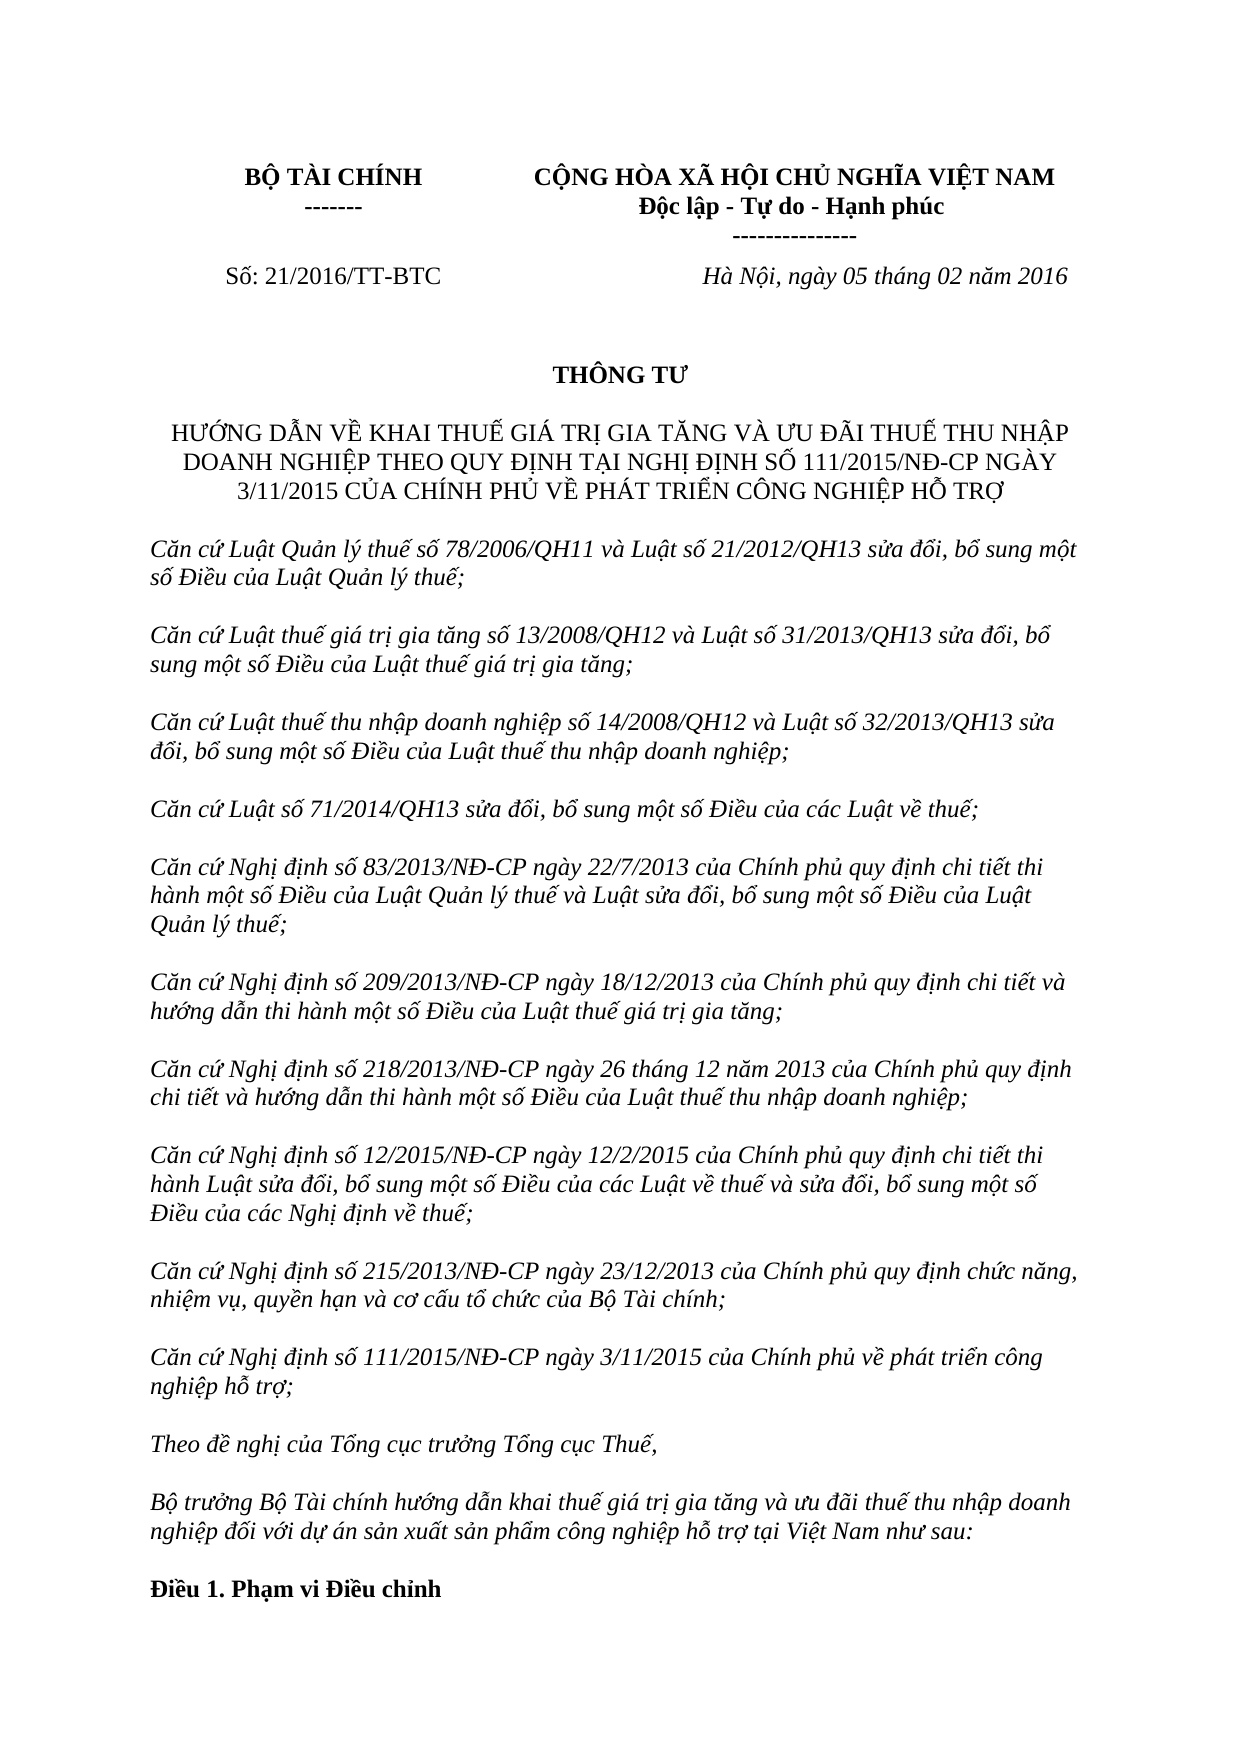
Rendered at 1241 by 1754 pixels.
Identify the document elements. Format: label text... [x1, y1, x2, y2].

text Căn cứ Luật thuế thu nhập doanh nghiệp số 14/2008/QH12 và Luật số 32/2013/QH13 sửa đổi, bổ sung một số Điều của Luật thuế thu nhập doanh nghiệp; [150, 707, 1090, 764]
text Theo đề nghị của Tổng cục trưởng Tổng cục Thuế, [150, 1429, 1090, 1458]
text Căn cứ Nghị định số 215/2013/NĐ-CP ngày 23/12/2013 của Chính phủ quy định chức năng, nhiệm vụ, quyền hạn và cơ cấu tổ chức của Bộ Tài chính; [150, 1256, 1090, 1313]
text THÔNG TƯ [150, 360, 1090, 389]
text Căn cứ Nghị định số 209/2013/NĐ-CP ngày 18/12/2013 của Chính phủ quy định chi tiết và hướng dẫn thi hành một số Điều của Luật thuế giá trị gia tăng; [150, 967, 1090, 1024]
text HƯỚNG DẪN VỀ KHAI THUẾ GIÁ TRỊ GIA TĂNG VÀ ƯU ĐÃI THUẾ THU NHẬP DOANH NGHIỆP THEO QUY ĐỊNH TẠI NGHỊ ĐỊNH SỐ 111/2015/NĐ-CP NGÀY 3/11/2015 CỦA CHÍNH PHỦ VỀ PHÁT TRIỂN CÔNG NGHIỆP HỖ TRỢ [150, 418, 1090, 504]
text Căn cứ Luật thuế giá trị gia tăng số 13/2008/QH12 và Luật số 31/2013/QH13 sửa đổi, bổ sung một số Điều của Luật thuế giá trị gia tăng; [150, 620, 1090, 678]
table_header BỘ TÀI CHÍNH ------- [159, 150, 507, 249]
text Căn cứ Nghị định số 218/2013/NĐ-CP ngày 26 tháng 12 năm 2013 của Chính phủ quy định chi tiết và hướng dẫn thi hành một số Điều của Luật thuế thu nhập doanh nghiệp; [150, 1054, 1090, 1111]
text Căn cứ Luật số 71/2014/QH13 sửa đổi, bổ sung một số Điều của các Luật về thuế; [150, 794, 1090, 822]
text Bộ trưởng Bộ Tài chính hướng dẫn khai thuế giá trị gia tăng và ưu đãi thuế thu nhập doanh nghiệp đối với dự án sản xuất sản phẩm công nghiệp hỗ trợ tại Việt Nam như sau: [150, 1487, 1090, 1544]
text Căn cứ Luật Quản lý thuế số 78/2006/QH11 và Luật số 21/2012/QH13 sửa đổi, bổ sung một số Điều của Luật Quản lý thuế; [150, 534, 1090, 591]
table_cell Số: 21/2016/TT-BTC [159, 249, 507, 290]
text Căn cứ Nghị định số 111/2015/NĐ-CP ngày 3/11/2015 của Chính phủ về phát triển công nghiệp hỗ trợ; [150, 1342, 1090, 1400]
text Điều 1. Phạm vi Điều chỉnh [150, 1574, 1090, 1602]
text Căn cứ Nghị định số 12/2015/NĐ-CP ngày 12/2/2015 của Chính phủ quy định chi tiết thi hành Luật sửa đổi, bổ sung một số Điều của các Luật về thuế và sửa đổi, bổ sung một số Điều của các Nghị định về thuế; [150, 1140, 1090, 1227]
table_header CỘNG HÒA XÃ HỘI CHỦ NGHĨA VIỆT NAM Độc lập - Tự do - Hạnh phúc --------------- [508, 150, 1081, 249]
table_cell Hà Nội, ngày 05 tháng 02 năm 2016 [508, 249, 1081, 290]
text Căn cứ Nghị định số 83/2013/NĐ-CP ngày 22/7/2013 của Chính phủ quy định chi tiết thi hành một số Điều của Luật Quản lý thuế và Luật sửa đổi, bổ sung một số Điều của Luật Quản lý thuế; [150, 852, 1090, 938]
